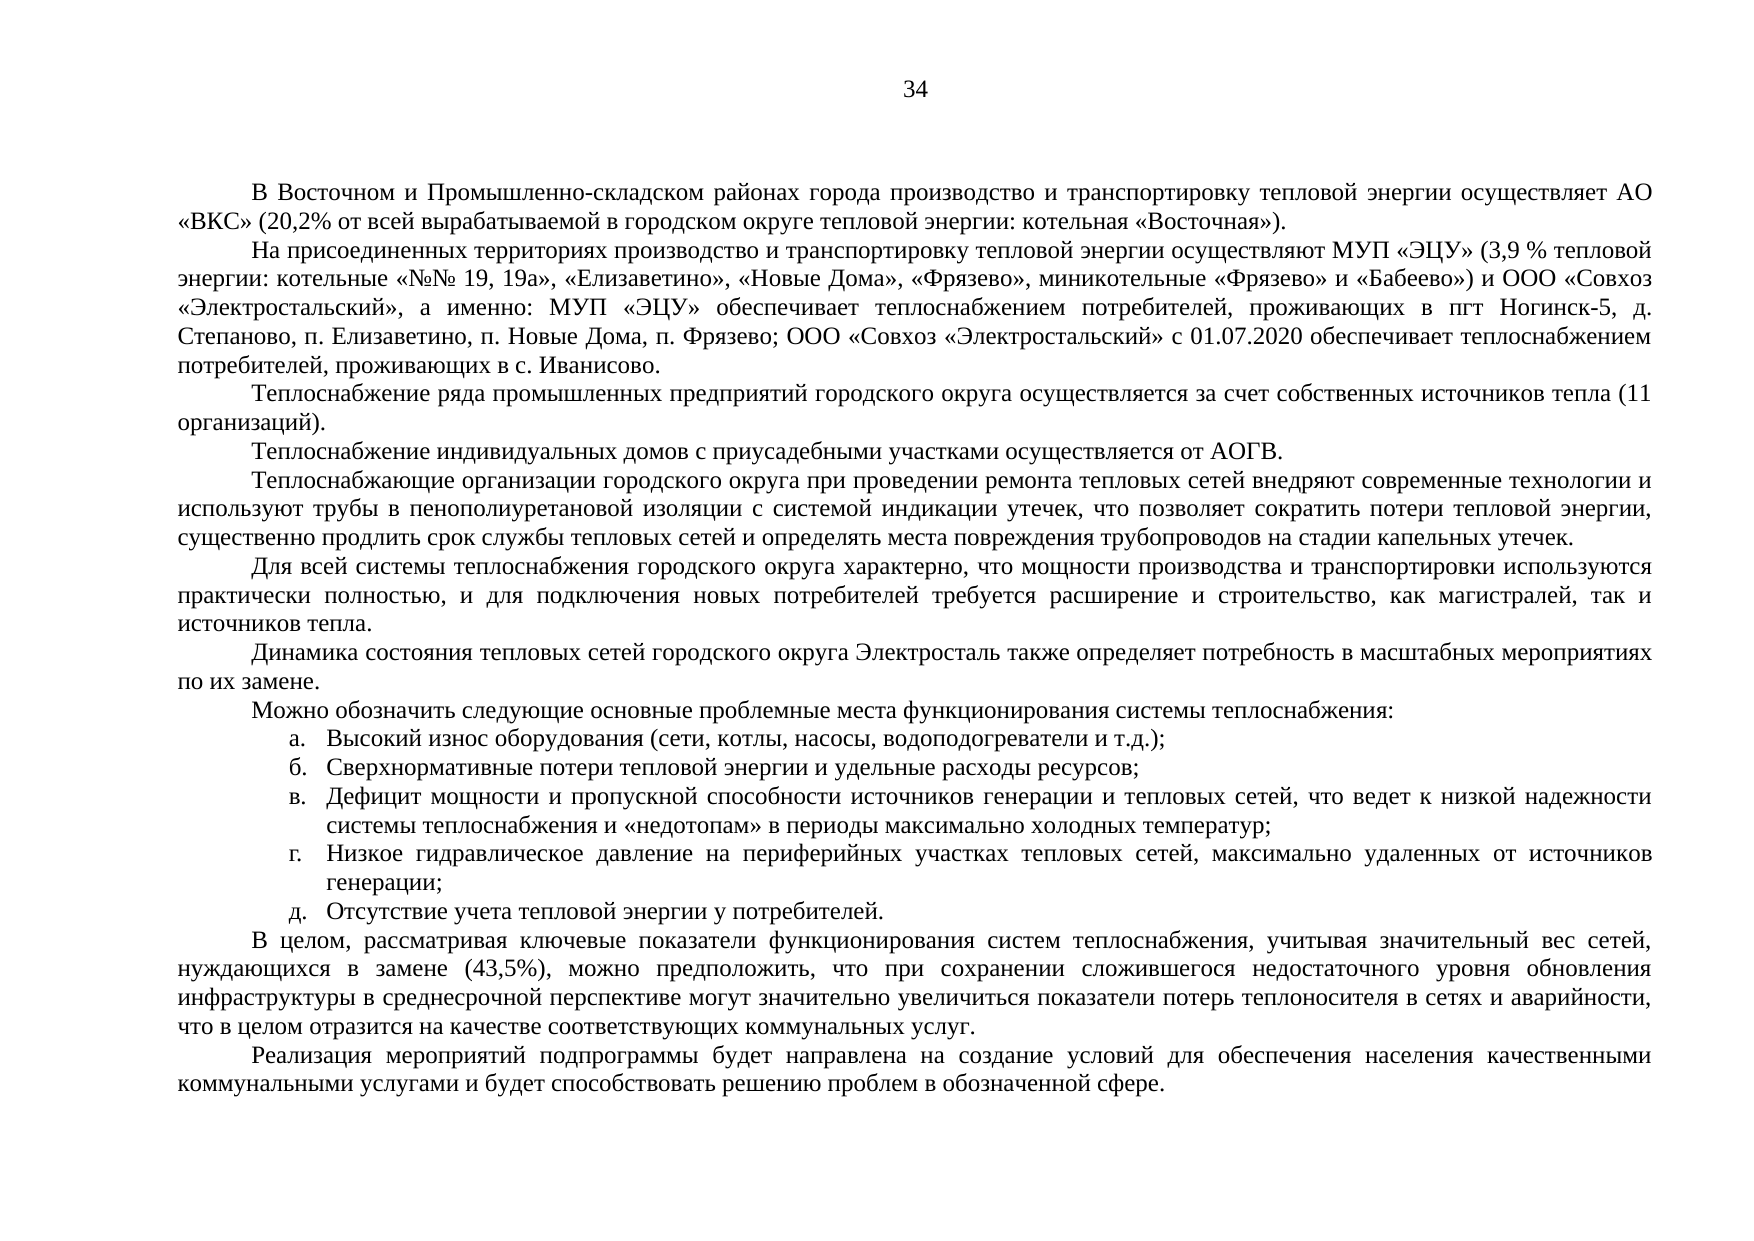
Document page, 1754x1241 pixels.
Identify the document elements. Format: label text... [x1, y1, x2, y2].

list Низкое гидравлическое давление на периферийных участках тепловых сетей, максимально удаленных от источников генерации; [288, 838, 1653, 896]
text Теплоснабжение ряда промышленных предприятий городского округа осуществляется за счет собственных источников тепла (11 организаций). [177, 378, 1653, 436]
text Теплоснабжающие организации городского округа при проведении ремонта тепловых сетей внедряют современные технологии и используют трубы в пенополиуретановой изоляции с системой индикации утечек, что позволяет сократить потери тепловой энергии, существенно продлить срок службы тепловых сетей и определять места повреждения трубопроводов на стадии капельных утечек. [177, 465, 1653, 551]
list Высокий износ оборудования (сети, котлы, насосы, водоподогреватели и т.д.); [288, 723, 1653, 752]
list Отсутствие учета тепловой энергии у потребителей. [288, 896, 1653, 925]
text Динамика состояния тепловых сетей городского округа Электросталь также определяет потребность в масштабных мероприятиях по их замене. [177, 637, 1653, 695]
text Для всей системы теплоснабжения городского округа характерно, что мощности производства и транспортировки используются практически полностью, и для подключения новых потребителей требуется расширение и строительство, как магистралей, так и источников тепла. [177, 551, 1653, 637]
text На присоединенных территориях производство и транспортировку тепловой энергии осуществляют МУП «ЭЦУ» (3,9 % тепловой энергии: котельные «№№ 19, 19а», «Елизаветино», «Новые Дома», «Фрязево», миникотельные «Фрязево» и «Бабеево») и ООО «Совхоз «Электростальский», а именно: МУП «ЭЦУ» обеспечивает теплоснабжением потребителей, проживающих в пгт Ногинск-5, д. Степаново, п. Елизаветино, п. Новые Дома, п. Фрязево; ООО «Совхоз «Электростальский» с 01.07.2020 обеспечивает теплоснабжением потребителей, проживающих в с. Иванисово. [177, 235, 1653, 378]
text Теплоснабжение индивидуальных домов с приусадебными участками осуществляется от АОГВ. [177, 436, 1653, 465]
text Можно обозначить следующие основные проблемные места функционирования системы теплоснабжения: [177, 695, 1653, 723]
list Дефицит мощности и пропускной способности источников генерации и тепловых сетей, что ведет к низкой надежности системы теплоснабжения и «недотопам» в периоды максимально холодных температур; [288, 781, 1653, 838]
list Сверхнормативные потери тепловой энергии и удельные расходы ресурсов; [288, 752, 1653, 781]
text Реализация мероприятий подпрограммы будет направлена на создание условий для обеспечения населения качественными коммунальными услугами и будет способствовать решению проблем в обозначенной сфере. [177, 1040, 1653, 1097]
text В Восточном и Промышленно-складском районах города производство и транспортировку тепловой энергии осуществляет АО «ВКС» (20,2% от всей вырабатываемой в городском округе тепловой энергии: котельная «Восточная»). [177, 177, 1653, 235]
text В целом, рассматривая ключевые показатели функционирования систем теплоснабжения, учитывая значительный вес сетей, нуждающихся в замене (43,5%), можно предположить, что при сохранении сложившегося недостаточного уровня обновления инфраструктуры в среднесрочной перспективе могут значительно увеличиться показатели потерь теплоносителя в сетях и аварийности, что в целом отразится на качестве соответствующих коммунальных услуг. [177, 925, 1653, 1040]
